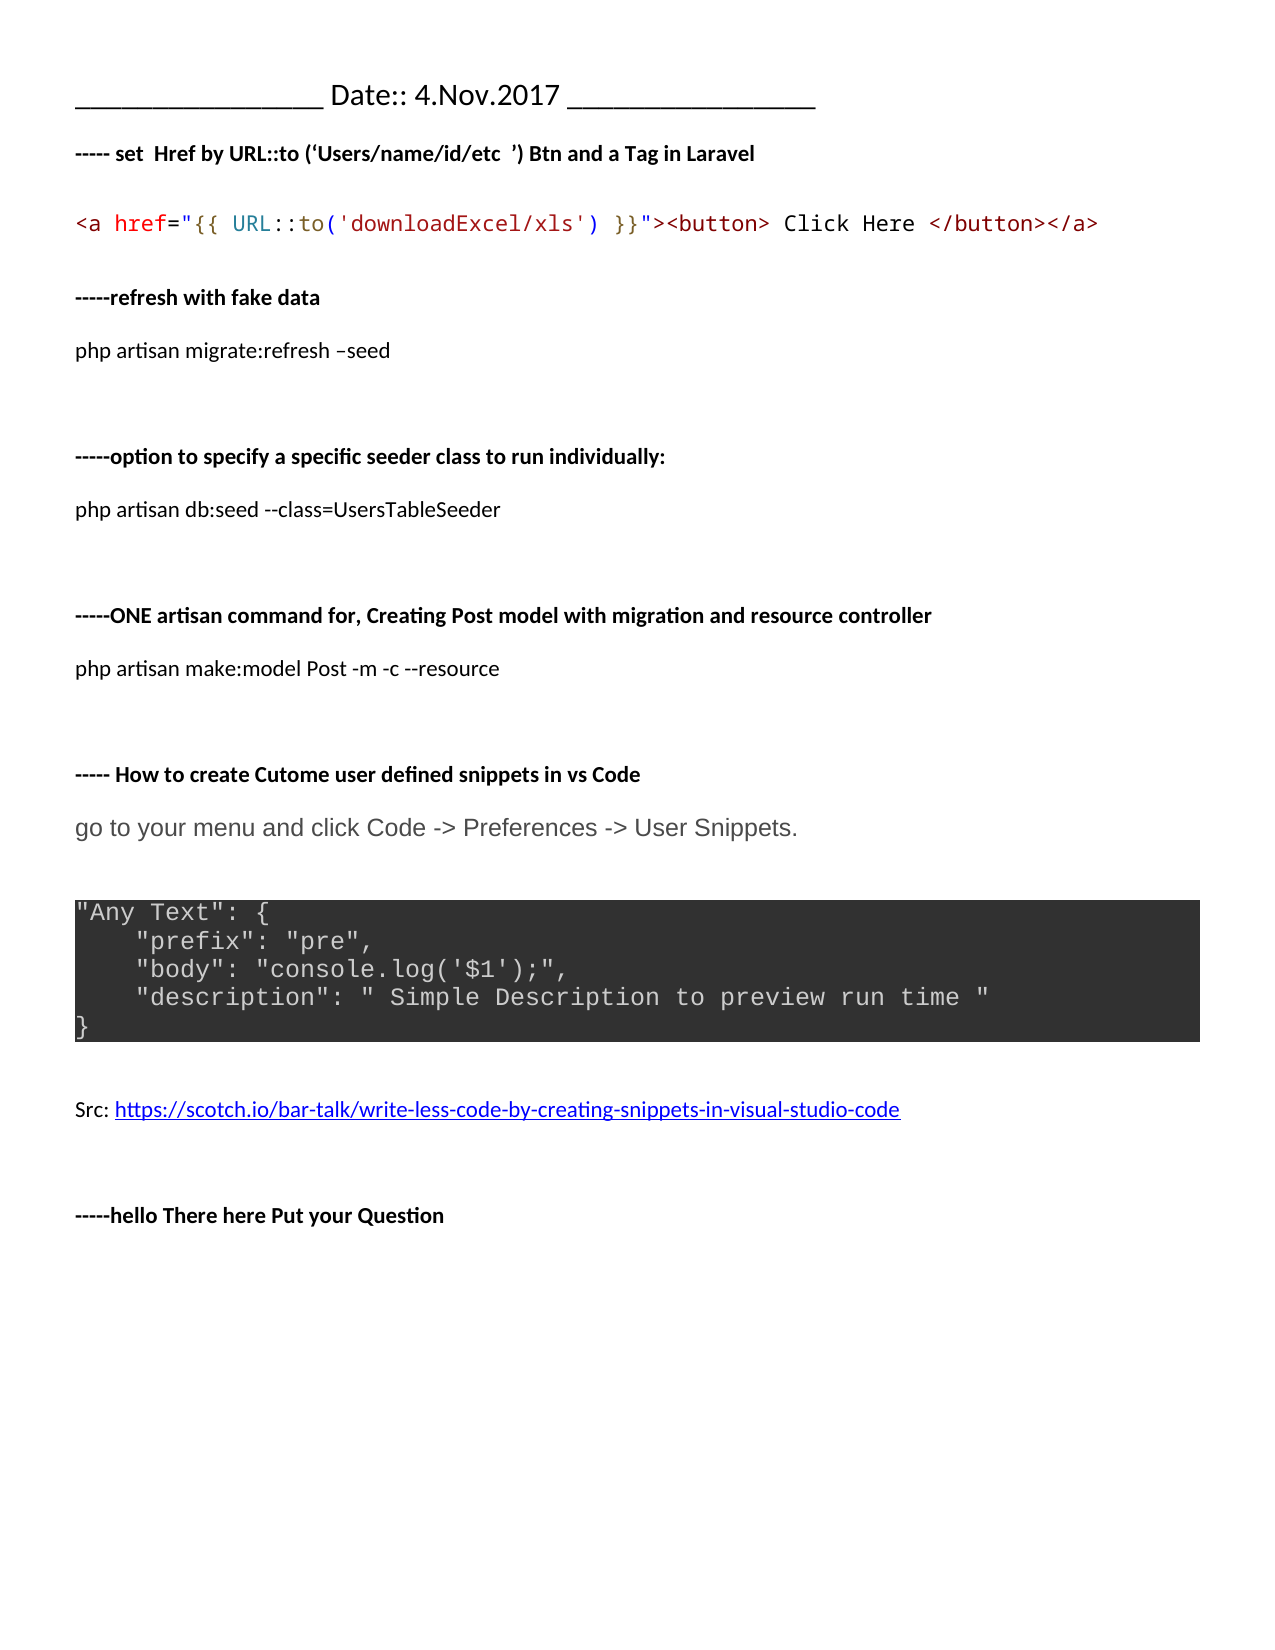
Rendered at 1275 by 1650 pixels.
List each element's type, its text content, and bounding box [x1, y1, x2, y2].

text -----hello There here Put your Question [75, 1201, 1200, 1229]
text -----option to specify a specific seeder class to run individually: [75, 442, 1200, 470]
text php artisan make:model Post -m -c --resource [75, 654, 1200, 682]
text ________________ Date:: 4.Nov.2017 ________________ [75, 75, 1200, 113]
text php artisan migrate:refresh –seed [75, 336, 1200, 364]
text "prefix": "pre", [75, 928, 1200, 957]
text "Any Text": { [75, 900, 1200, 928]
text <a href="{{ URL::to('downloadExcel/xls') }}"><button> Click Here </button></a> [75, 193, 1200, 238]
text ----- How to create Cutome user defined snippets in vs Code [75, 760, 1200, 788]
text ----- set Href by URL::to (‘Users/name/id/etc ’) Btn and a Tag in Laravel [75, 139, 1200, 168]
text -----ONE artisan command for, Creating Post model with migration and resource controller [75, 601, 1200, 629]
text php artisan db:seed --class=UsersTableSeeder [75, 495, 1200, 523]
text } [75, 1013, 1200, 1042]
text Src: https://scotch.io/bar-talk/write-less-code-by-creating-snippets-in-visual-studio-code [75, 1095, 1200, 1123]
text "body": "console.log('$1');", [75, 957, 1200, 985]
text -----refresh with fake data [75, 283, 1200, 311]
text go to your menu and click Code -> Preferences -> User Snippets. [75, 813, 1200, 842]
text "description": " Simple Description to preview run time " [75, 985, 1200, 1013]
